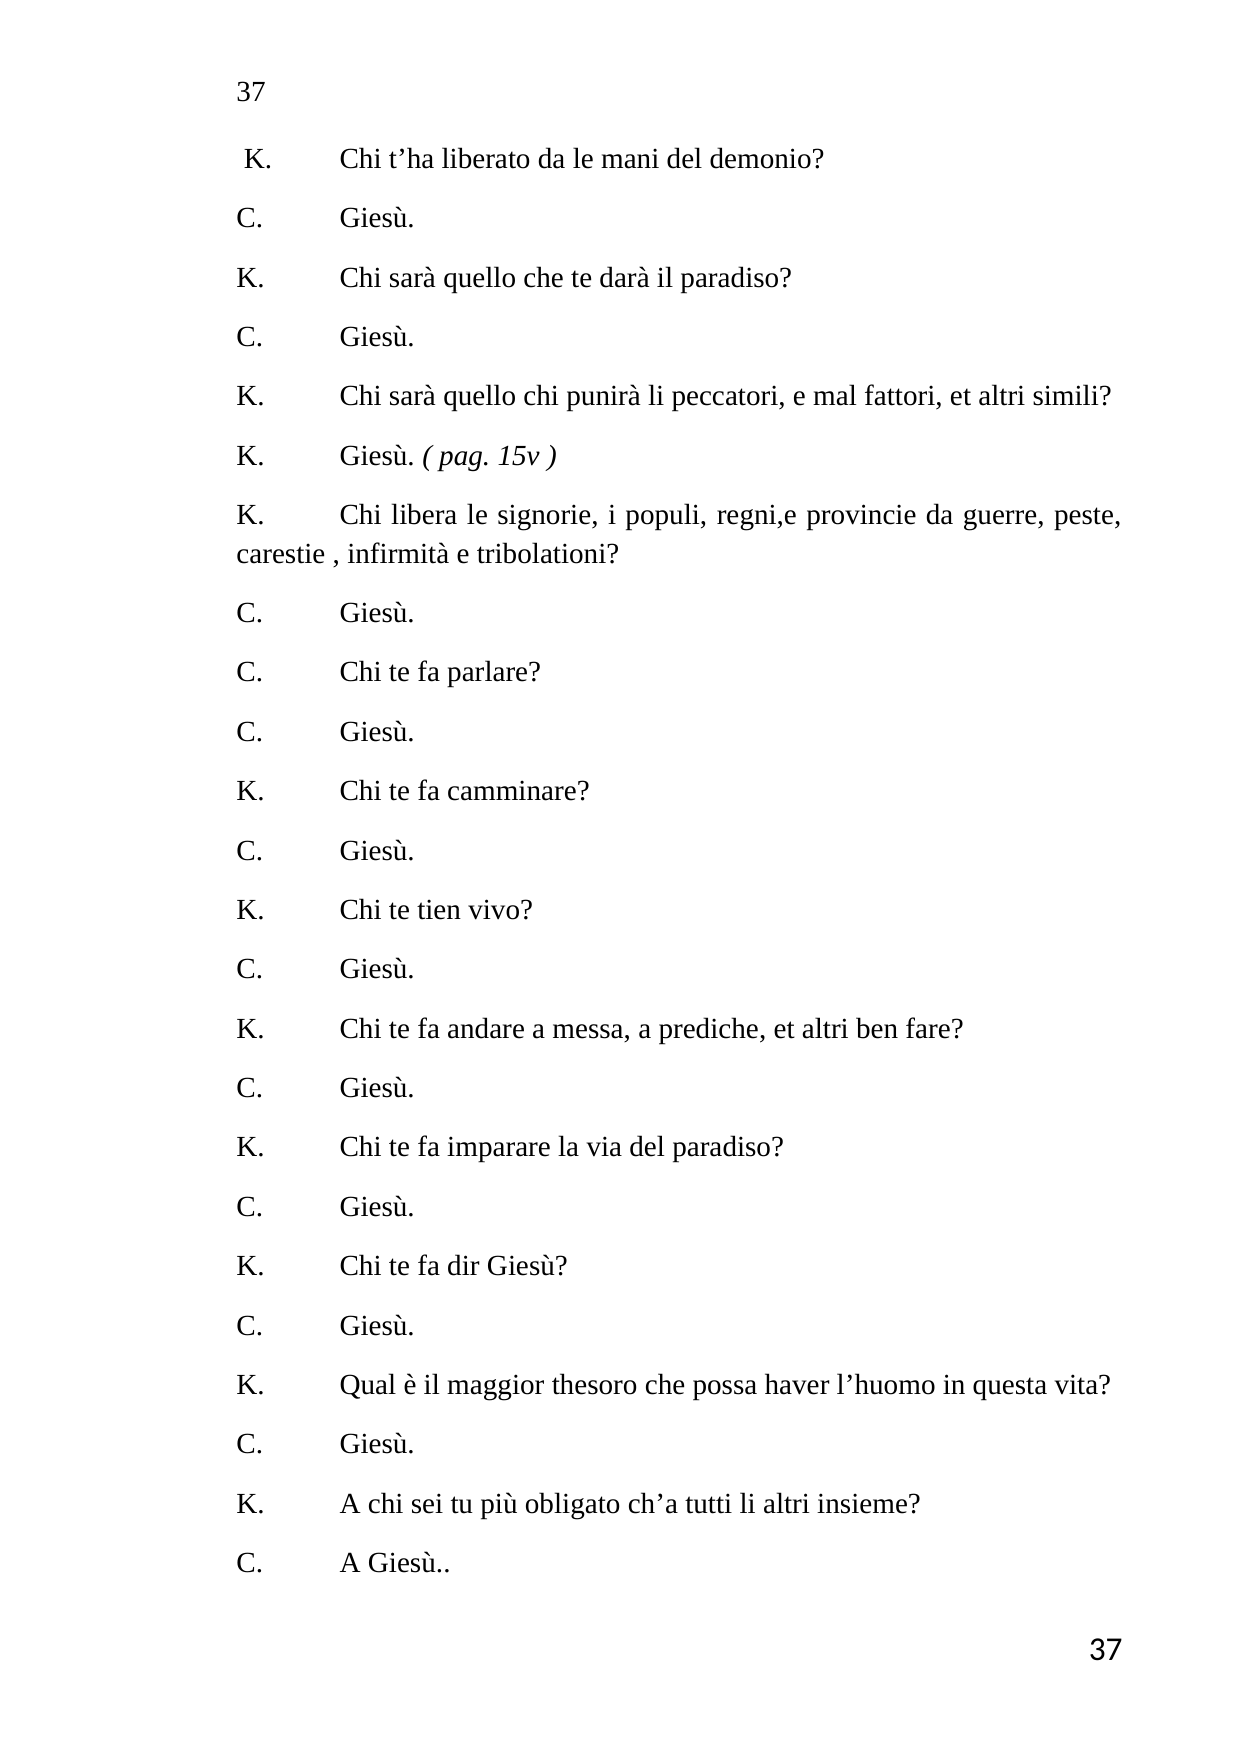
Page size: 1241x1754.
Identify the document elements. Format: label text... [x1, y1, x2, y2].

text C. Giesù. [236, 1189, 1122, 1222]
text C. Giesù. [236, 1308, 1122, 1341]
text C. Giesù. [236, 319, 1122, 353]
text C. Giesù. [236, 833, 1122, 866]
text K. Giesù. ( pag. 15v ) [236, 438, 1122, 471]
text C. Giesù. [236, 951, 1122, 985]
text C. Giesù. [236, 1070, 1122, 1104]
text C. Giesù. [236, 595, 1122, 629]
text K. Chi te fa dir Giesù? [236, 1248, 1122, 1282]
text K. Chi te fa andare a messa, a prediche, et altri ben fare? [236, 1011, 1122, 1044]
text C. Chi te fa parlare? [236, 654, 1122, 688]
text K. Chi sarà quello chi punirà li peccatori, e mal fattori, et altri simili? [236, 378, 1122, 412]
text K. Chi te fa camminare? [236, 773, 1122, 807]
text C. Giesù. [236, 714, 1122, 747]
text C. A Giesù.. [236, 1545, 1122, 1579]
text K. Chi sarà quello che te darà il paradiso? [236, 260, 1122, 293]
text K. Chi t’ha liberato da le mani del demonio? [236, 141, 1122, 174]
text C. Giesù. [236, 1426, 1122, 1460]
text K. A chi sei tu più obligato ch’a tutti li altri insieme? [236, 1486, 1122, 1519]
text K. Qual è il maggior thesoro che possa haver l’huomo in questa vita? [236, 1367, 1122, 1401]
text C. Giesù. [236, 200, 1122, 234]
text K. Chi libera le signorie, i populi, regni,e provincie da guerre, peste, carestie , infirmità e tribolationi? [236, 497, 1122, 569]
text K. Chi te tien vivo? [236, 892, 1122, 926]
text K. Chi te fa imparare la via del paradiso? [236, 1129, 1122, 1163]
